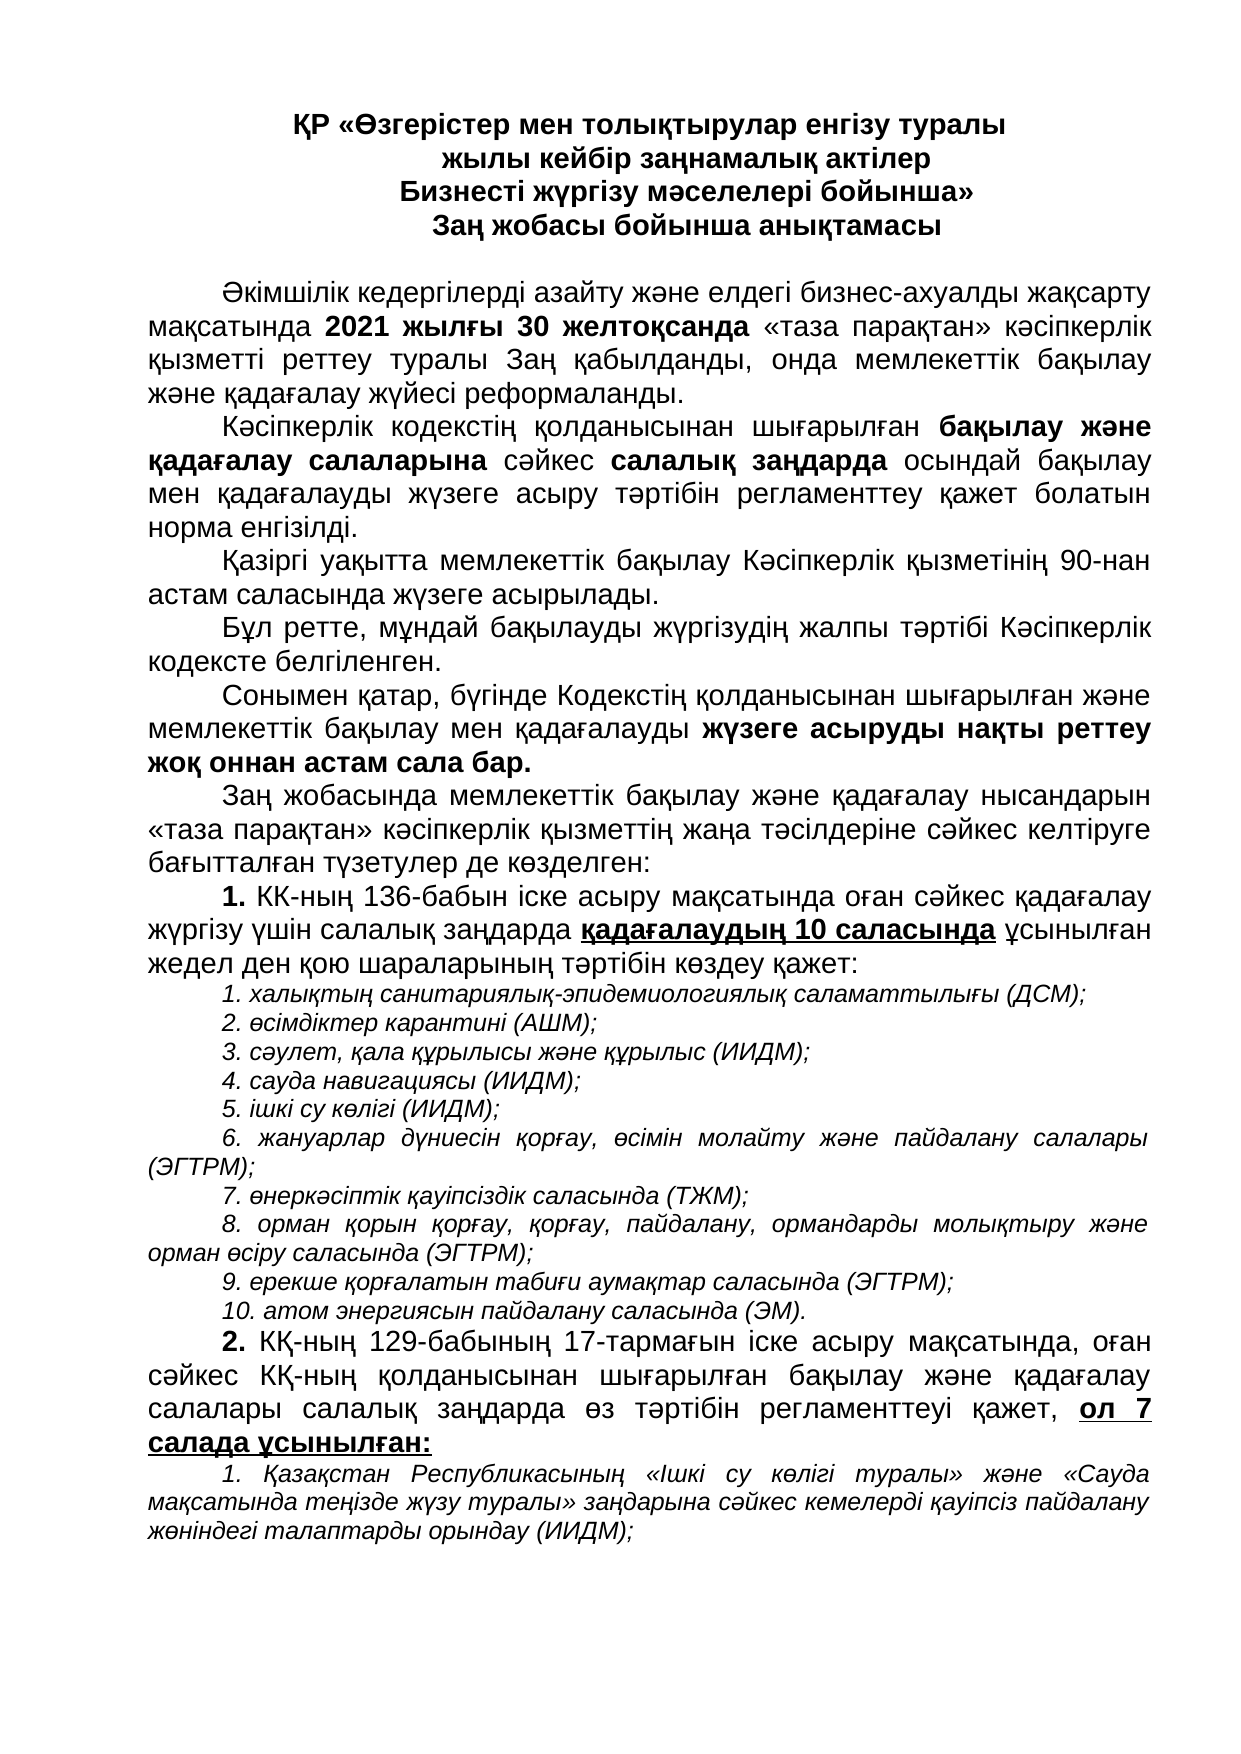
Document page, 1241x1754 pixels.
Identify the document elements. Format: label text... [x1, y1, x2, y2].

text жылы кейбір заңнамалық актілер [148, 141, 1152, 174]
text 4. сауда навигациясы (ИИДМ); [148, 1066, 1152, 1094]
text 1. Қазақстан Республикасының «Ішкі су көлігі туралы» және «Сауда мақсатында теңізде жүзу туралы» заңдарына сәйкес кемелерді қауіпсіз пайдалану жөніндегі талаптарды орындау (ИИДМ); [148, 1459, 1152, 1545]
text Заң жобасында мемлекеттік бақылау және қадағалау нысандарын «таза парақтан» кәсіпкерлік қызметтің жаңа тәсілдеріне сәйкес келтіруге бағытталған түзетулер де көзделген: [148, 778, 1152, 879]
text Бұл ретте, мұндай бақылауды жүргізудің жалпы тәртібі Кәсіпкерлік кодексте белгіленген. [148, 611, 1152, 678]
text 3. сәулет, қала құрылысы және құрылыс (ИИДМ); [148, 1037, 1152, 1066]
text 8. орман қорын қорғау, қорғау, пайдалану, ормандарды молықтыру және орман өсіру саласында (ЭГТРМ); [148, 1209, 1152, 1267]
text Заң жобасы бойынша анықтамасы [148, 208, 1152, 242]
text Кәсіпкерлік кодекстің қолданысынан шығарылған бақылау және қадағалау салаларына сәйкес салалық заңдарда осындай бақылау мен қадағалауды жүзеге асыру тәртібін регламенттеу қажет болатын норма енгізілді. [148, 409, 1152, 543]
text 5. ішкі су көлігі (ИИДМ); [148, 1094, 1152, 1123]
text Әкімшілік кедергілерді азайту және елдегі бизнес-ахуалды жақсарту мақсатында 2021 жылғы 30 желтоқсанда «таза парақтан» кәсіпкерлік қызметті реттеу туралы Заң қабылданды, онда мемлекеттік бақылау және қадағалау жүйесі реформаланды. [148, 275, 1152, 409]
text 7. өнеркәсіптік қауіпсіздік саласында (ТЖМ); [148, 1181, 1152, 1209]
text 10. атом энергиясын пайдалану саласында (ЭМ). [148, 1296, 1152, 1324]
text 2. КҚ-ның 129-бабының 17-тармағын іске асыру мақсатында, оған сәйкес КҚ-ның қолданысынан шығарылған бақылау және қадағалау салалары салалық заңдарда өз тәртібін регламенттеуі қажет, ол 7 салада ұсынылған: [148, 1324, 1152, 1459]
text 6. жануарлар дүниесін қорғау, өсімін молайту және пайдалану салалары (ЭГТРМ); [148, 1123, 1152, 1181]
text 9. ерекше қорғалатын табиғи аумақтар саласында (ЭГТРМ); [148, 1267, 1152, 1296]
text Сонымен қатар, бүгінде Кодекстің қолданысынан шығарылған және мемлекеттік бақылау мен қадағалауды жүзеге асыруды нақты реттеу жоқ оннан астам сала бар. [148, 678, 1152, 778]
text ҚР «Өзгерістер мен толықтырулар енгізу туралы [148, 107, 1152, 141]
text 2. өсімдіктер карантині (АШМ); [148, 1008, 1152, 1037]
text Қазіргі уақытта мемлекеттік бақылау Кәсіпкерлік қызметінің 90-нан астам саласында жүзеге асырылады. [148, 543, 1152, 611]
text 1. халықтың санитариялық-эпидемиологиялық саламаттылығы (ДСМ); [148, 979, 1152, 1008]
text Бизнесті жүргізу мәселелері бойынша» [148, 174, 1152, 208]
text 1. КК-ның 136-бабын іске асыру мақсатында оған сәйкес қадағалау жүргізу үшін салалық заңдарда қадағалаудың 10 саласында ұсынылған жедел ден қою шараларының тәртібін көздеу қажет: [148, 879, 1152, 979]
